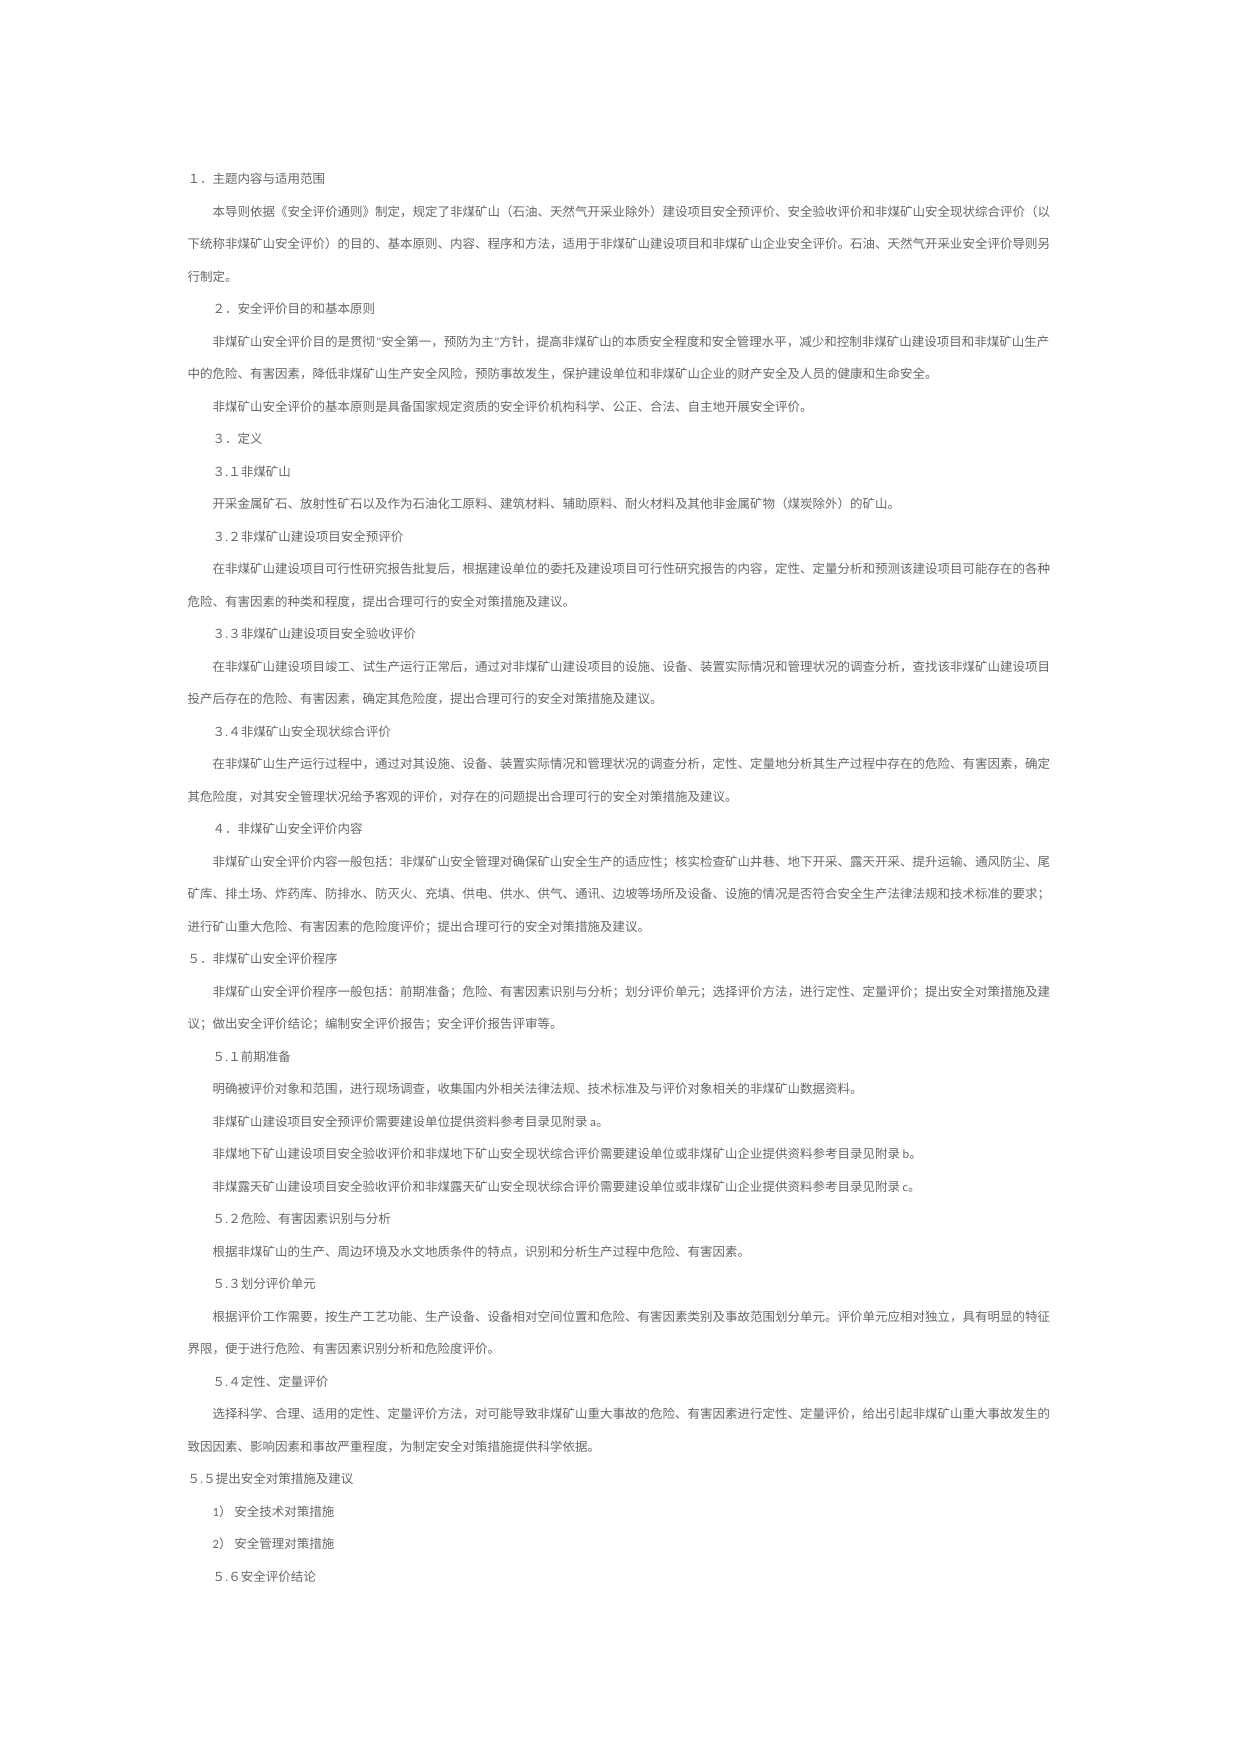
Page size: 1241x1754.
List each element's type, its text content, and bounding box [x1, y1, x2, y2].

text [187, 1462, 1053, 1592]
text ５．非煤矿山安全评价程序 非煤矿山安全评价程序一般包括：前期准备；危险、有害因素识别与分析；划分评价单元；选择评价方法，进行定性、定量评价；提出安全对策措施及建议；做出安全评价结论；编制安全评价报告；安全评价报告评审等。 ５.１前期准备 明确被评价对象和范围，进行现场调查，收集国内外相关法律法规、技术标准及与评价对象相关的非煤矿山数据资料。 非煤矿山建设项目安全预评价需要建设单位提供资料参考目录见附录a。 非煤地下矿山建设项目安全验收评价和非煤地下矿山安全现状综合评价需要建设单位或非煤矿山企业提供资料参考目录见附录b。 非煤露天矿山建设项目安全验收评价和非煤露天矿山安全现状综合评价需要建设单位或非煤矿山企业提供资料参考目录见附录c。 ５.２危险、有害因素识别与分析 根据非煤矿山的生产、周边环境及水文地质条件的特点，识别和分析生产过程中危险、有害因素。 ５.３划分评价单元 根据评价工作需要，按生产工艺功能、生产设备、设备相对空间位置和危险、有害因素类别及事故范围划分单元。评价单元应相对独立，具有明显的特征界限，便于进行危险、有害因素识别分析和危险度评价。 ５.４定性、定量评价 选择科学、合理、适用的定性、定量评价方法，对可能导致非煤矿山重大事故的危险、有害因素进行定性、定量评价，给出引起非煤矿山重大事故发生的致因因素、影响因素和事故严重程度，为制定安全对策措施提供科学依据。 [187, 942, 1053, 1462]
text １．主题内容与适用范围 本导则依据《安全评价通则》制定，规定了非煤矿山（石油、天然气开采业除外）建设项目安全预评价、安全验收评价和非煤矿山安全现状综合评价（以下统称非煤矿山安全评价）的目的、基本原则、内容、程序和方法，适用于非煤矿山建设项目和非煤矿山企业安全评价。石油、天然气开采业安全评价导则另行制定。 ２．安全评价目的和基本原则 非煤矿山安全评价目的是贯彻"安全第一，预防为主"方针，提高非煤矿山的本质安全程度和安全管理水平，减少和控制非煤矿山建设项目和非煤矿山生产中的危险、有害因素，降低非煤矿山生产安全风险，预防事故发生，保护建设单位和非煤矿山企业的财产安全及人员的健康和生命安全。 非煤矿山安全评价的基本原则是具备国家规定资质的安全评价机构科学、公正、合法、自主地开展安全评价。 ３．定义 ３.１非煤矿山 开采金属矿石、放射性矿石以及作为石油化工原料、建筑材料、辅助原料、耐火材料及其他非金属矿物（煤炭除外）的矿山。 ３.２非煤矿山建设项目安全预评价 在非煤矿山建设项目可行性研究报告批复后，根据建设单位的委托及建设项目可行性研究报告的内容，定性、定量分析和预测该建设项目可能存在的各种危险、有害因素的种类和程度，提出合理可行的安全对策措施及建议。 ３.３非煤矿山建设项目安全验收评价 在非煤矿山建设项目竣工、试生产运行正常后，通过对非煤矿山建设项目的设施、设备、装置实际情况和管理状况的调查分析，查找该非煤矿山建设项目投产后存在的危险、有害因素，确定其危险度，提出合理可行的安全对策措施及建议。 ３.４非煤矿山安全现状综合评价 在非煤矿山生产运行过程中，通过对其设施、设备、装置实际情况和管理状况的调查分析，定性、定量地分析其生产过程中存在的危险、有害因素，确定其危险度，对其安全管理状况给予客观的评价，对存在的问题提出合理可行的安全对策措施及建议。 ４．非煤矿山安全评价内容 非煤矿山安全评价内容一般包括：非煤矿山安全管理对确保矿山安全生产的适应性；核实检查矿山井巷、地下开采、露天开采、提升运输、通风防尘、尾矿库、排土场、炸药库、防排水、防灭火、充填、供电、供水、供气、通讯、边坡等场所及设备、设施的情况是否符合安全生产法律法规和技术标准的要求；进行矿山重大危险、有害因素的危险度评价；提出合理可行的安全对策措施及建议。 [187, 162, 1053, 942]
